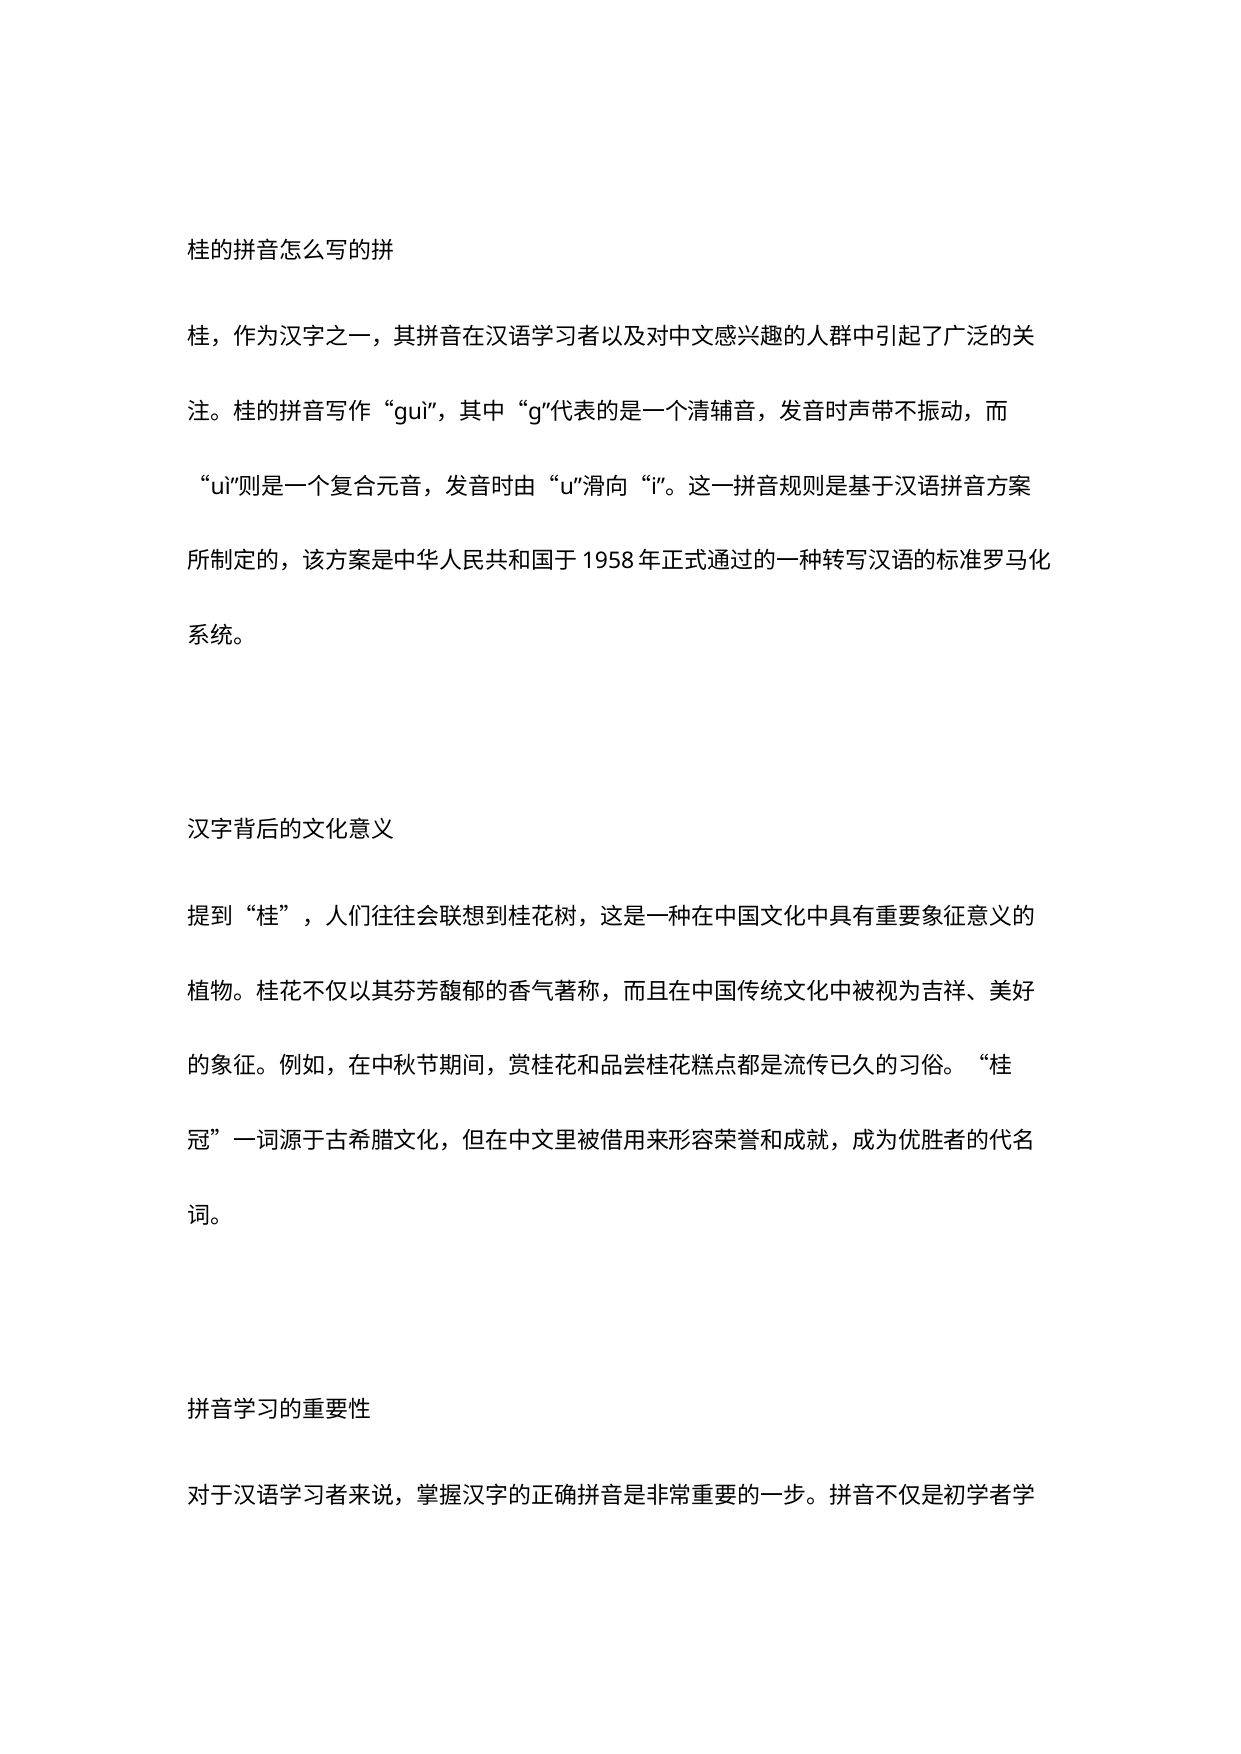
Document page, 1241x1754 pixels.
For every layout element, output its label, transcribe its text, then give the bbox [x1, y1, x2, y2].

text 提到“桂”，人们往往会联想到桂花树，这是一种在中国文化中具有重要象征意义的植物。桂花不仅以其芬芳馥郁的香气著称，而且在中国传统文化中被视为吉祥、美好的象征。例如，在中秋节期间，赏桂花和品尝桂花糕点都是流传已久的习俗。“桂冠”一词源于古希腊文化，但在中文里被借用来形容荣誉和成就，成为优胜者的代名词。 [187, 882, 1053, 1246]
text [187, 1462, 1053, 1527]
text 汉字背后的文化意义 [187, 795, 1053, 860]
text 桂，作为汉字之一，其拼音在汉语学习者以及对中文感兴趣的人群中引起了广泛的关注。桂的拼音写作“guì”，其中“g”代表的是一个清辅音，发音时声带不振动，而“uì”则是一个复合元音，发音时由“u”滑向“i”。这一拼音规则是基于汉语拼音方案所制定的，该方案是中华人民共和国于1958年正式通过的一种转写汉语的标准罗马化系统。 [187, 302, 1053, 666]
text 拼音学习的重要性 [187, 1375, 1053, 1440]
text 桂的拼音怎么写的拼 [187, 216, 1053, 281]
